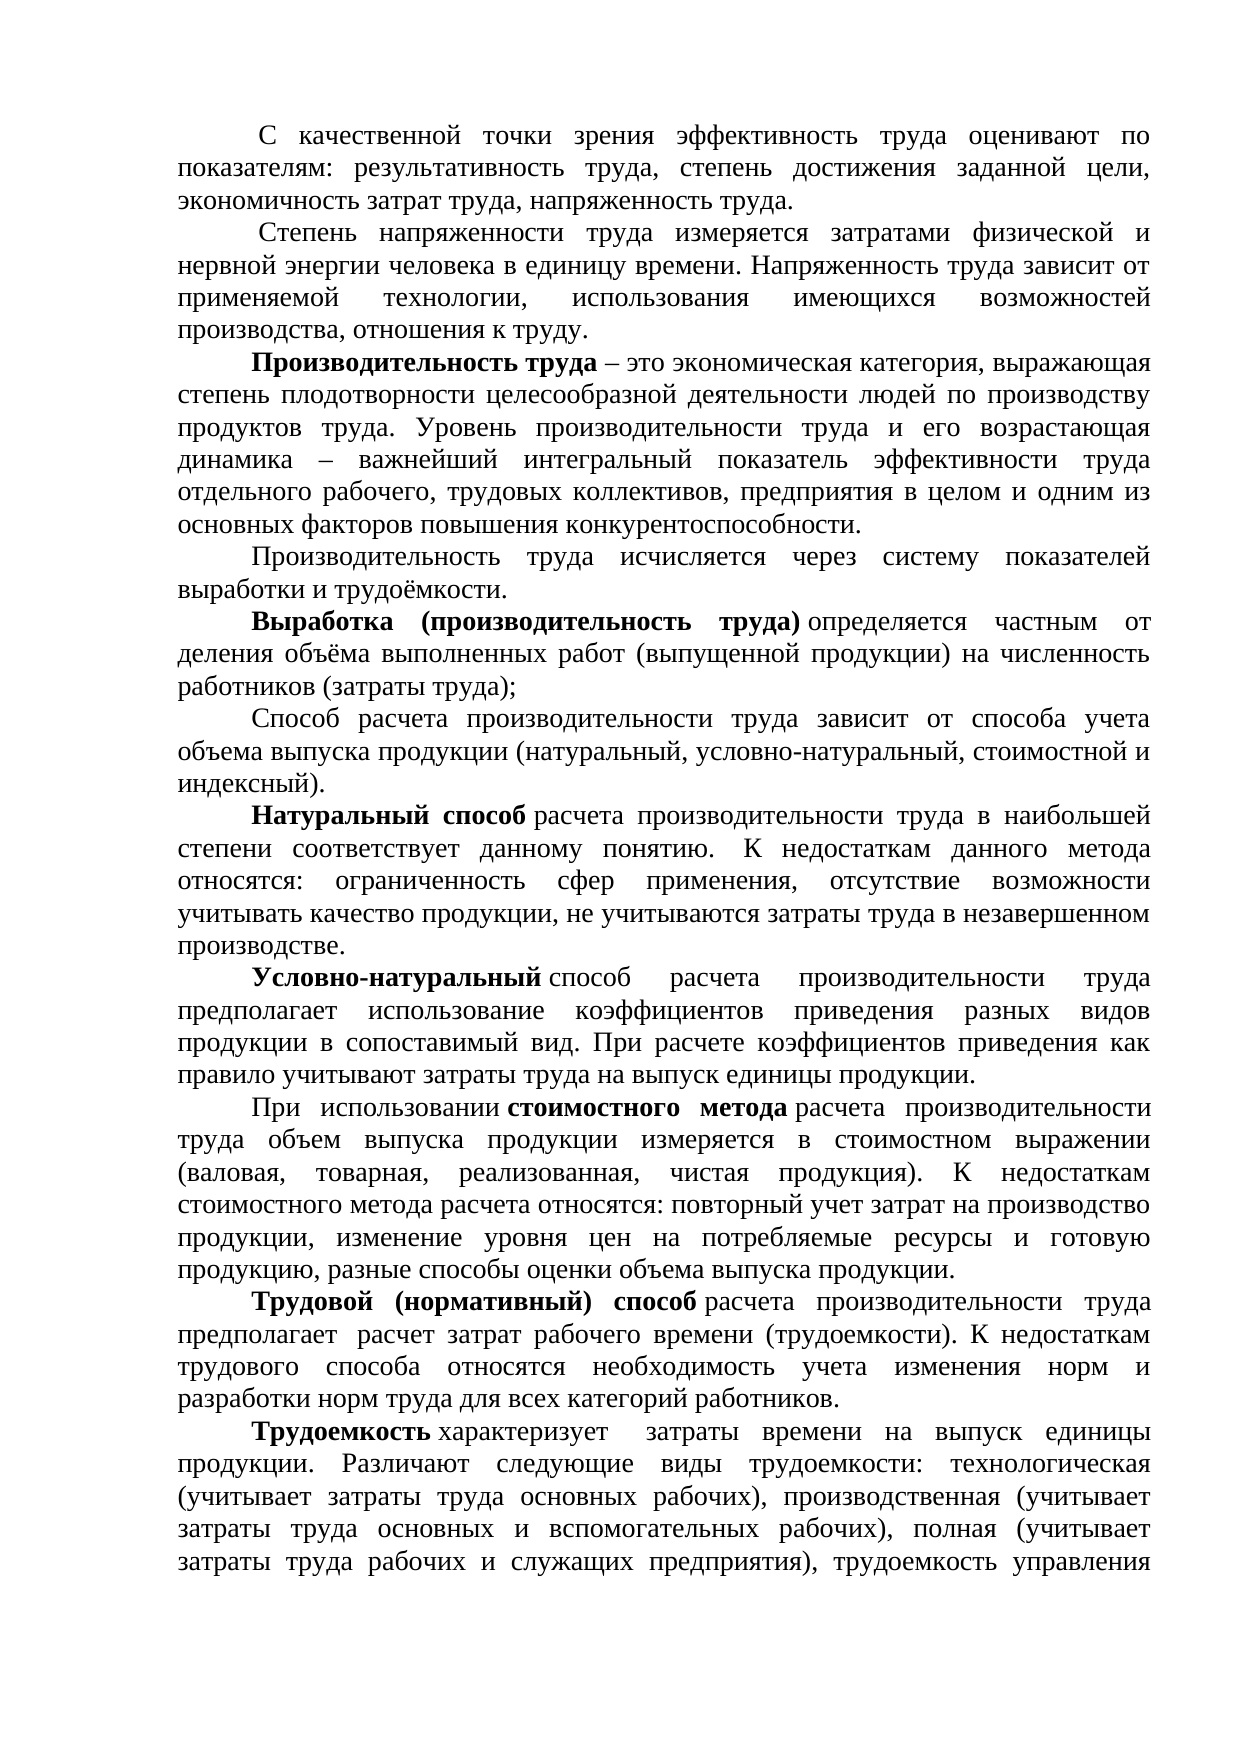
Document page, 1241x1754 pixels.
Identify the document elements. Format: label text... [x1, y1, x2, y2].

text Условно-натуральный способ расчета производительности труда предполагает использование коэффициентов приведения разных видов продукции в сопоставимый вид. При расчете коэффициентов приведения как правило учитывают затраты труда на выпуск единицы продукции. [177, 960, 1152, 1090]
text С качественной точки зрения эффективность труда оценивают по показателям: результативность труда, степень достижения заданной цели, экономичность затрат труда, напряженность труда. [177, 118, 1152, 215]
text Натуральный способ расчета производительности труда в наибольшей степени соответствует данному понятию. К недостаткам данного метода относятся: ограниченность сфер применения, отсутствие возможности учитывать качество продукции, не учитываются затраты труда в незавершенном производстве. [177, 798, 1152, 960]
text Трудовой (нормативный) способ расчета производительности труда предполагает расчет затрат рабочего времени (трудоемкости). К недостаткам трудового способа относятся необходимость учета изменения норм и разработки норм труда для всех категорий работников. [177, 1284, 1152, 1414]
text Степень напряженности труда измеряется затратами физической и нервной энергии человека в единицу времени. Напряженность труда зависит от применяемой технологии, использования имеющихся возможностей производства, отношения к труду. [177, 215, 1152, 345]
text Способ расчета производительности труда зависит от способа учета объема выпуска продукции (натуральный, условно-натуральный, стоимостной и индексный). [177, 701, 1152, 798]
text При использовании стоимостного метода расчета производительности труда объем выпуска продукции измеряется в стоимостном выражении (валовая, товарная, реализованная, чистая продукция). К недостаткам стоимостного метода расчета относятся: повторный учет затрат на производство продукции, изменение уровня цен на потребляемые ресурсы и готовую продукцию, разные способы оценки объема выпуска продукции. [177, 1090, 1152, 1284]
text Производительность труда – это экономическая категория, выражающая степень плодотворности целесообразной деятельности людей по производству продуктов труда. Уровень производительности труда и его возрастающая динамика – важнейший интегральный показатель эффективности труда отдельного рабочего, трудовых коллективов, предприятия в целом и одним из основных факторов повышения конкурентоспособности. [177, 345, 1152, 539]
text Выработка (производительность труда) определяется частным от деления объёма выполненных работ (выпущенной продукции) на численность работников (затраты труда); [177, 604, 1152, 701]
text Производительность труда исчисляется через систему показателей выработки и трудоёмкости. [177, 539, 1152, 604]
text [177, 1414, 1152, 1576]
